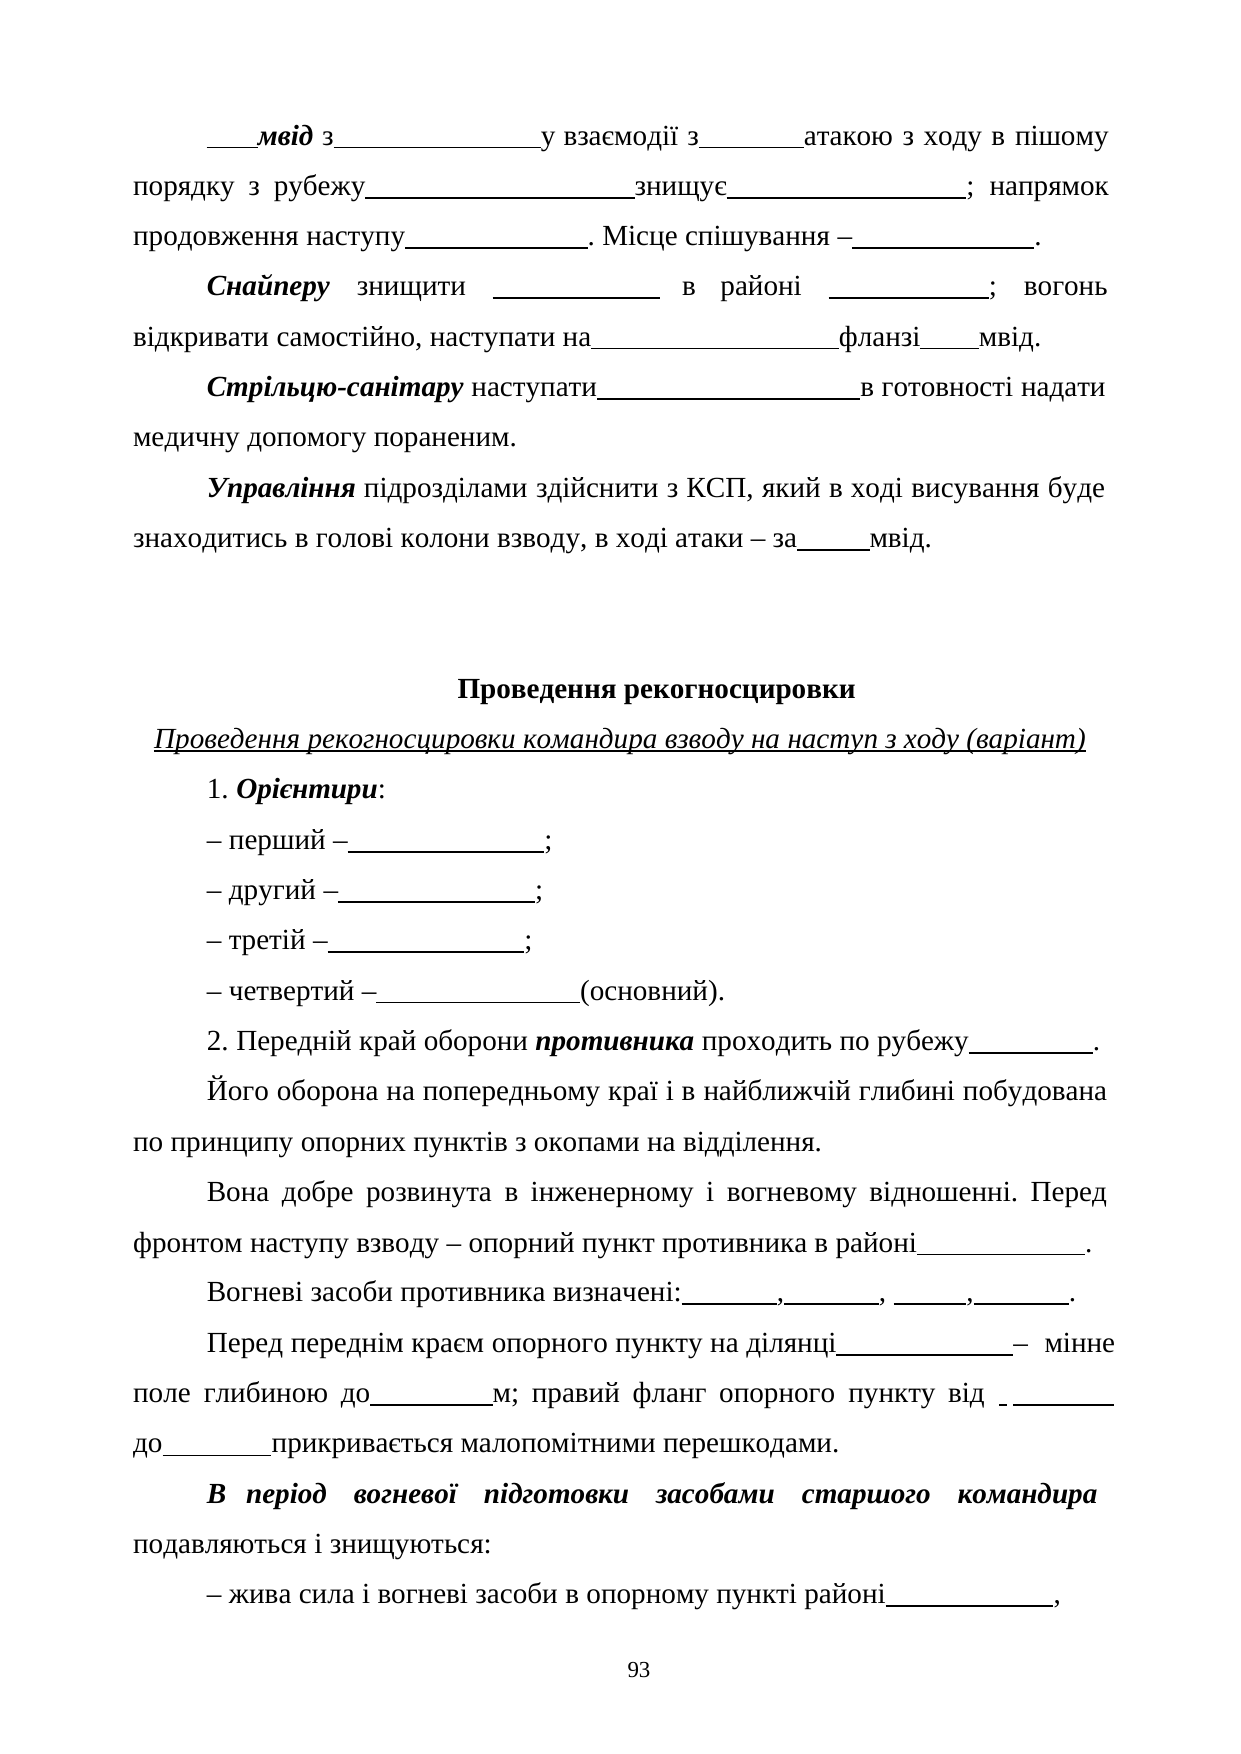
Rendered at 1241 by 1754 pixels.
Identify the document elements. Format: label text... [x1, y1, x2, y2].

text Проведення рекогносцировки командира взводу на наступ з ходу (варіант) [154, 721, 1159, 755]
subtitle Проведення рекогносцировки [384, 671, 1159, 705]
subtitle Орієнтири: [207, 772, 1159, 805]
text Вона добре розвинута в інженерному і вогневому відношенні. Перед фронтом наступу взводу – опорний пункт противника в районі . [133, 1174, 1108, 1258]
text подавляються і знищуються: [133, 1526, 1159, 1560]
list Передній край оборони противника проходить по рубежу . [207, 1023, 1159, 1057]
text Снайперу знищити в районі ; вогонь [207, 268, 1159, 302]
text Перед переднім краєм опорного пункту на ділянці – мінне поле глибиною до м; правий фланг опорного пункту від до прикривається малопомітними перешкодами. [133, 1325, 1115, 1459]
text Управління підрозділами здійснити з КСП, який в ході висування буде знаходитись в голові колони взводу, в ході атаки – за мвід. [133, 470, 1108, 554]
list перший – ; [207, 822, 1159, 856]
text Вогневі засоби противника визначені: , , , . [207, 1275, 1159, 1308]
subtitle В період вогневої підготовки засобами старшого командира [207, 1477, 1159, 1510]
list четвертий – (основний). [207, 973, 1159, 1006]
text відкривати самостійно, наступати на фланзі мвід. [133, 319, 1159, 352]
text Стрільцю-санітару наступати в готовності надати медичну допомогу пораненим. [133, 369, 1108, 453]
text Його оборона на попередньому краї і в найближчій глибині побудована по принципу опорних пунктів з окопами на відділення. [133, 1073, 1108, 1157]
list третій – ; [207, 922, 1159, 956]
list другий – ; [207, 872, 1159, 906]
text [133, 118, 1108, 252]
list жива сила і вогневі засоби в опорному пункті районі , [207, 1576, 1159, 1610]
